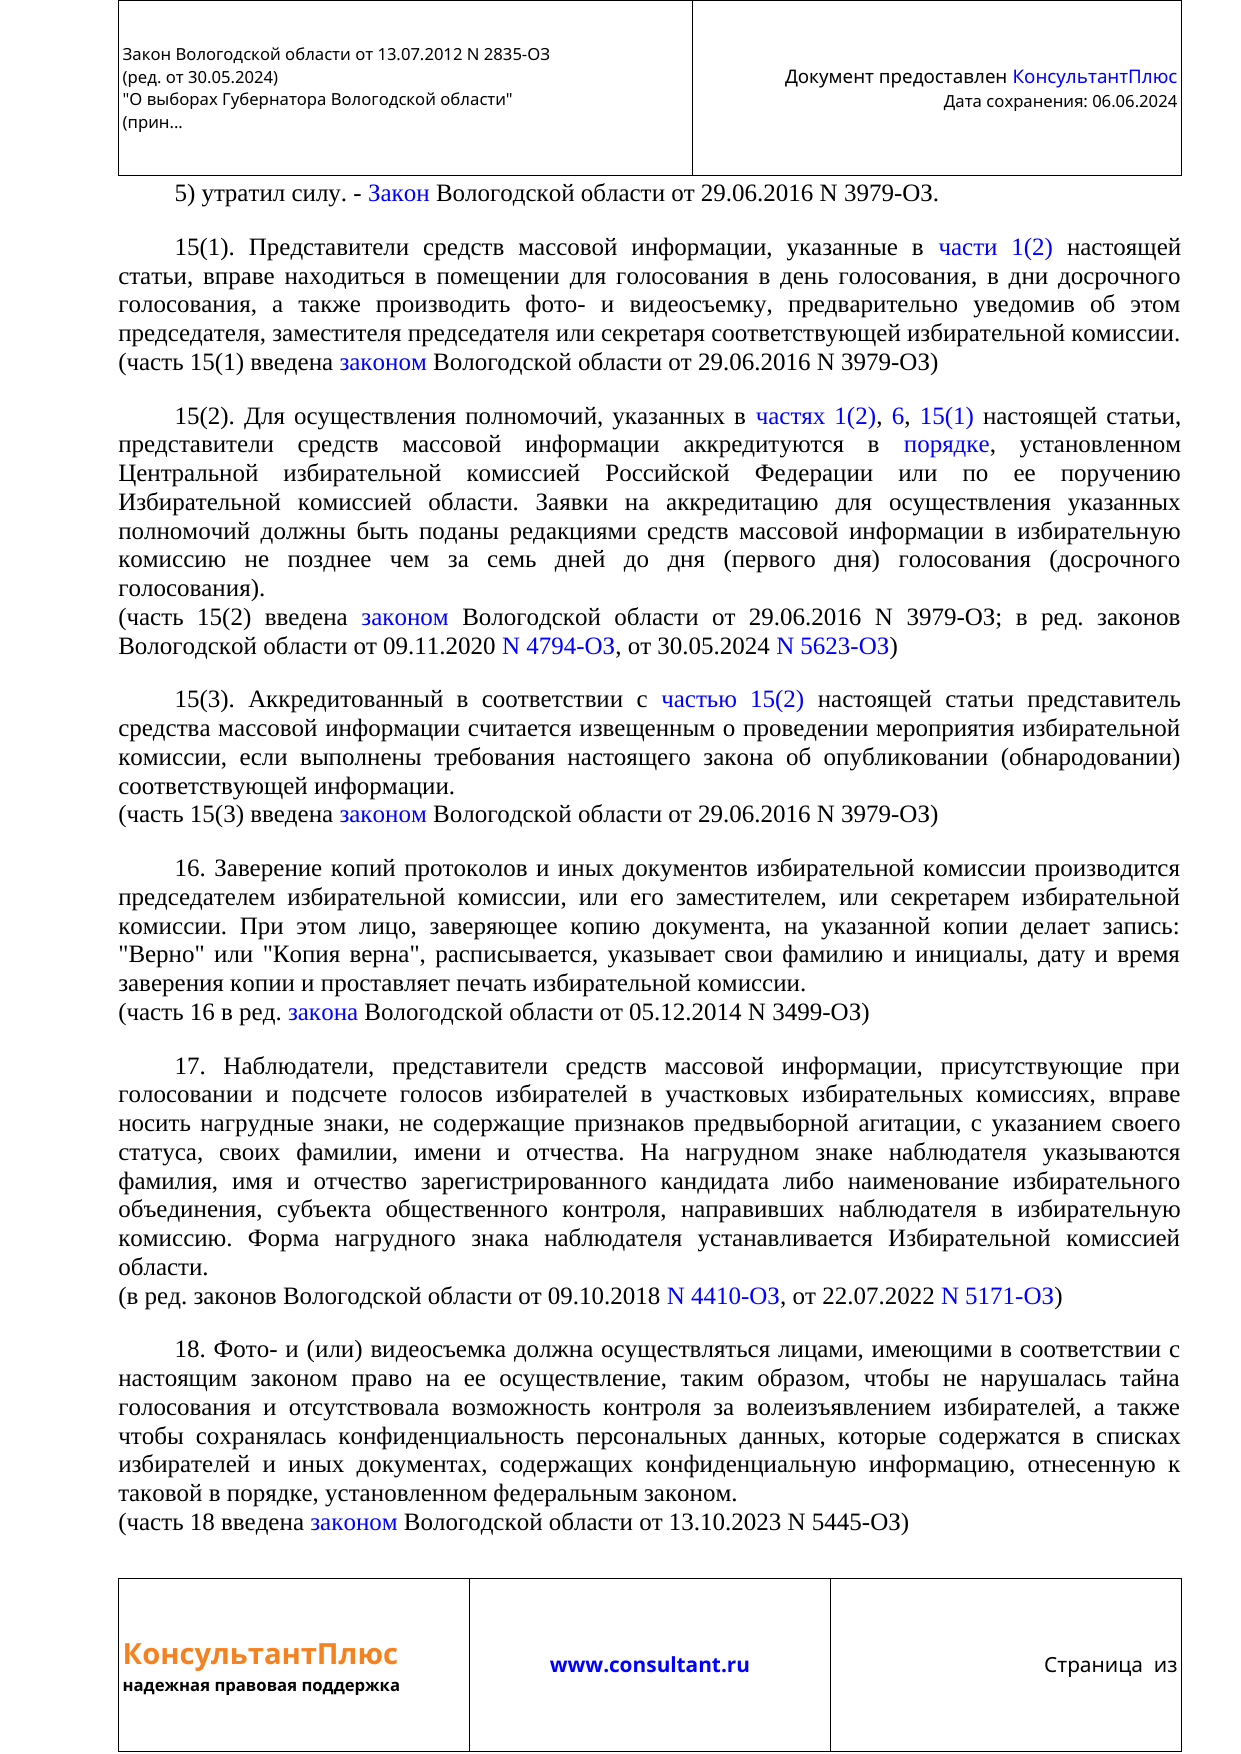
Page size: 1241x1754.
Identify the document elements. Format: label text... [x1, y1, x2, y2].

text 15(3). Аккредитованный в соответствии с частью 15(2) настоящей статьи представитель средства массовой информации считается извещенным о проведении мероприятия избирательной комиссии, если выполнены требования настоящего закона об опубликовании (обнародовании) соответствующей информации. [118, 684, 1181, 799]
text 15(2). Для осуществления полномочий, указанных в частях 1(2), 6, 15(1) настоящей статьи, представители средств массовой информации аккредитуются в порядке, установленном Центральной избирательной комиссией Российской Федерации или по ее поручению Избирательной комиссией области. Заявки на аккредитацию для осуществления указанных полномочий должны быть поданы редакциями средств массовой информации в избирательную комиссию не позднее чем за семь дней до дня (первого дня) голосования (досрочного голосования). [118, 401, 1181, 602]
text (часть 15(2) введена законом Вологодской области от 29.06.2016 N 3979-ОЗ; в ред. законов Вологодской области от 09.11.2020 N 4794-ОЗ, от 30.05.2024 N 5623-ОЗ) [118, 602, 1181, 659]
text 16. Заверение копий протоколов и иных документов избирательной комиссии производится председателем избирательной комиссии, или его заместителем, или секретарем избирательной комиссии. При этом лицо, заверяющее копию документа, на указанной копии делает запись: "Верно" или "Копия верна", расписывается, указывает свои фамилию и инициалы, дату и время заверения копии и проставляет печать избирательной комиссии. [118, 853, 1181, 997]
text 5) утратил силу. - Закон Вологодской области от 29.06.2016 N 3979-ОЗ. [118, 178, 1181, 207]
text (часть 16 в ред. закона Вологодской области от 05.12.2014 N 3499-ОЗ) [118, 997, 1181, 1026]
text 17. Наблюдатели, представители средств массовой информации, присутствующие при голосовании и подсчете голосов избирателей в участковых избирательных комиссиях, вправе носить нагрудные знаки, не содержащие признаков предвыборной агитации, с указанием своего статуса, своих фамилии, имени и отчества. На нагрудном знаке наблюдателя указываются фамилия, имя и отчество зарегистрированного кандидата либо наименование избирательного объединения, субъекта общественного контроля, направивших наблюдателя в избирательную комиссию. Форма нагрудного знака наблюдателя устанавливается Избирательной комиссией области. [118, 1051, 1181, 1281]
text (часть 18 введена законом Вологодской области от 13.10.2023 N 5445-ОЗ) [118, 1507, 1181, 1536]
text 15(1). Представители средств массовой информации, указанные в части 1(2) настоящей статьи, вправе находиться в помещении для голосования в день голосования, в дни досрочного голосования, а также производить фото- и видеосъемку, предварительно уведомив об этом председателя, заместителя председателя или секретаря соответствующей избирательной комиссии. [118, 232, 1181, 347]
text (часть 15(1) введена законом Вологодской области от 29.06.2016 N 3979-ОЗ) [118, 347, 1181, 376]
text (часть 15(3) введена законом Вологодской области от 29.06.2016 N 3979-ОЗ) [118, 799, 1181, 828]
text 18. Фото- и (или) видеосъемка должна осуществляться лицами, имеющими в соответствии с настоящим законом право на ее осуществление, таким образом, чтобы не нарушалась тайна голосования и отсутствовала возможность контроля за волеизъявлением избирателей, а также чтобы сохранялась конфиденциальность персональных данных, которые содержатся в списках избирателей и иных документах, содержащих конфиденциальную информацию, отнесенную к таковой в порядке, установленном федеральным законом. [118, 1334, 1181, 1507]
text (в ред. законов Вологодской области от 09.10.2018 N 4410-ОЗ, от 22.07.2022 N 5171-ОЗ) [118, 1281, 1181, 1309]
